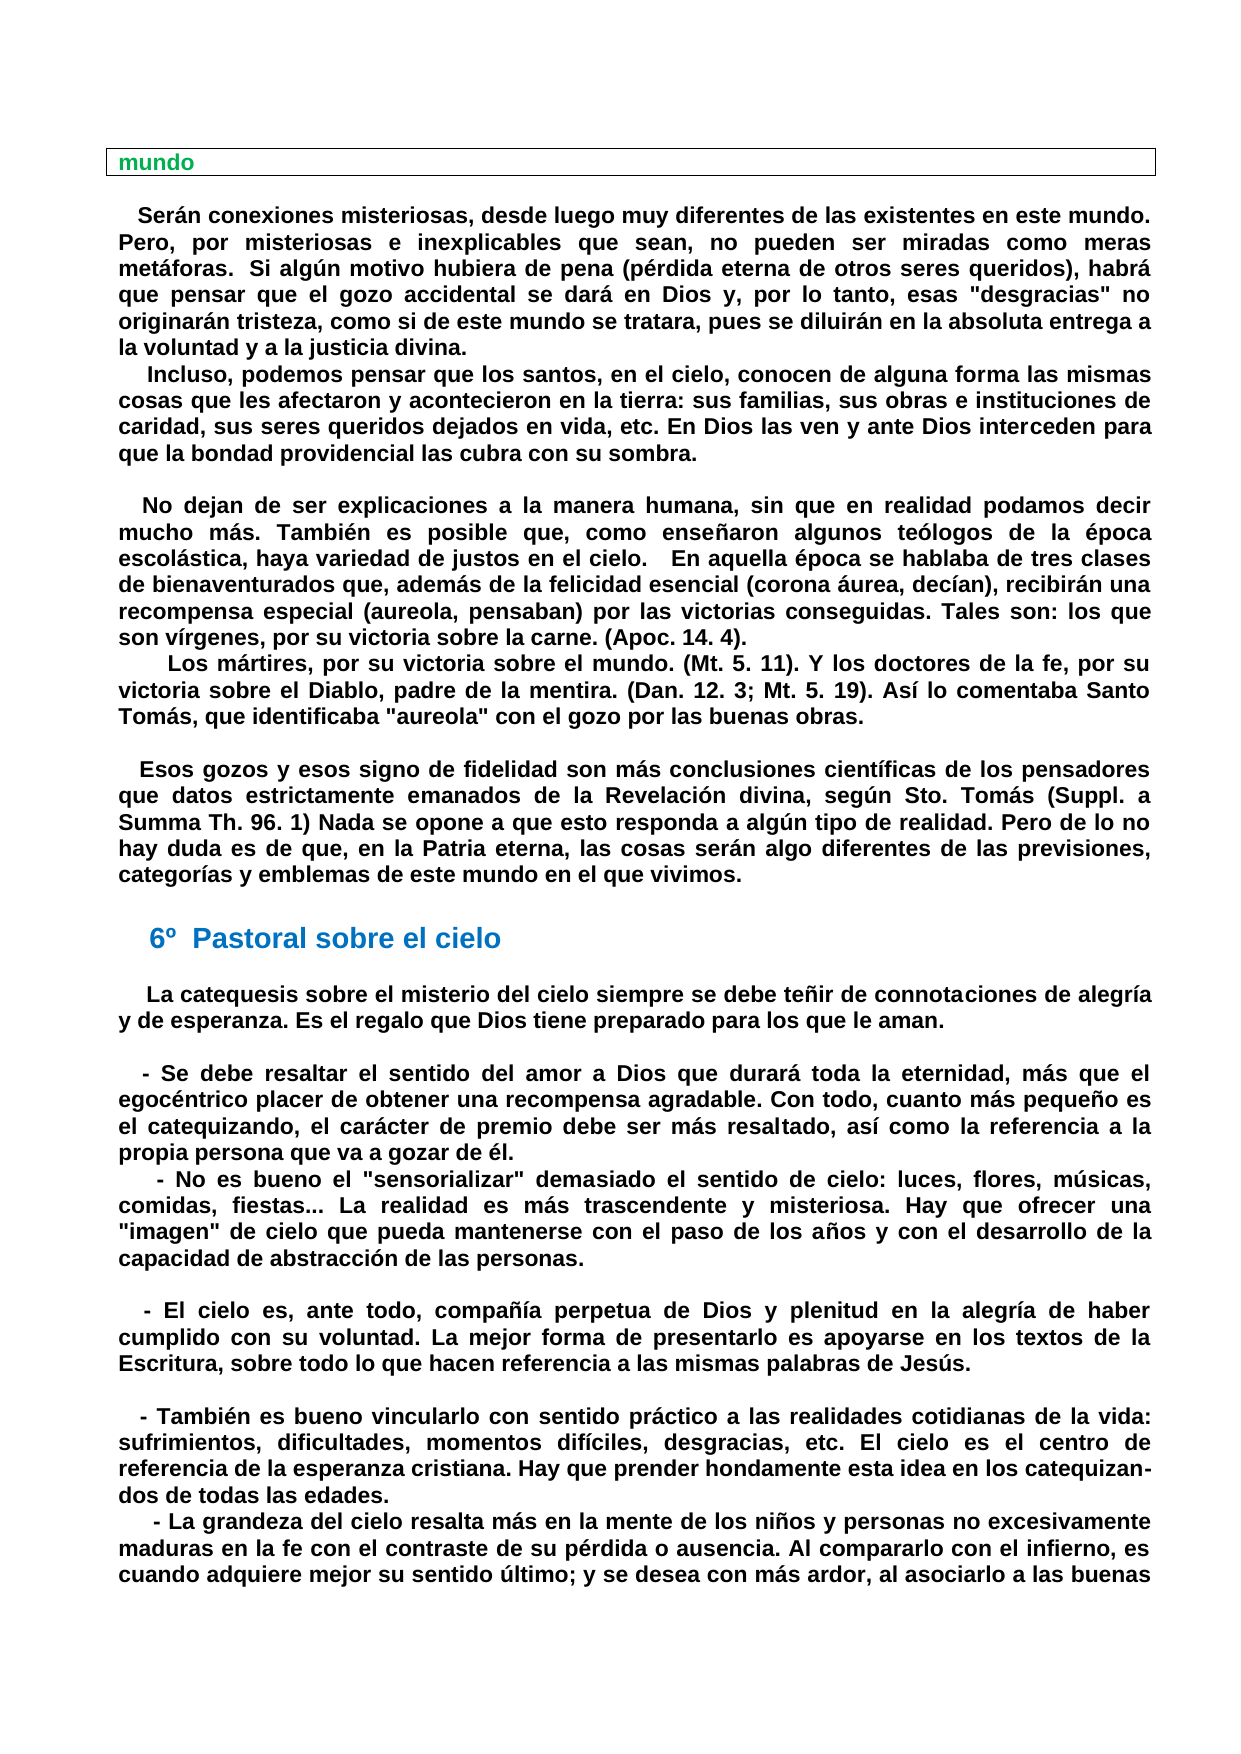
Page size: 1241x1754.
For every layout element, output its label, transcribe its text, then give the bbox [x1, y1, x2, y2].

text - El cielo es, ante todo, compañía perpetua de Dios y plenitud en la alegría de haber cumplido con su voluntad. La mejor forma de presentarlo es apoyarse en los textos de la Escritura, sobre todo lo que hacen referencia a las mismas palabras de Jesús. [118, 1271, 1152, 1376]
text Los mártires, por su victoria sobre el mundo. (Mt. 5. 11). Y los doctores de la fe, por su victoria sobre el Diablo, padre de la mentira. (Dan. 12. 3; Mt. 5. 19). Así lo comentaba Santo Tomás, que identificaba "aureola" con el gozo por las buenas obras. [118, 650, 1152, 729]
text Serán conexiones misteriosas, desde luego muy diferentes de las existentes en este mundo. Pero, por misteriosas e inexplicables que sean, no pueden ser miradas como meras metáforas. Si algún motivo hubiera de pena (pérdida eterna de otros seres queridos), habrá que pensar que el gozo accidental se dará en Dios y, por lo tanto, esas "desgracias" no originarán tristeza, como si de este mundo se tratara, pues se diluirán en la absoluta entrega a la voluntad y a la justicia divina. [118, 176, 1152, 361]
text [118, 1508, 1152, 1587]
text La catequesis sobre el misterio del cielo siempre se debe teñir de connotaciones de alegría y de esperanza. Es el regalo que Dios tiene preparado para los que le aman. [118, 981, 1152, 1034]
text 6º Pastoral sobre el cielo [118, 921, 1152, 955]
text Esos gozos y esos signo de fidelidad son más conclusiones científicas de los pensadores que datos estrictamente emanados de la Revelación divina, según Sto. Tomás (Suppl. a Summa Th. 96. 1) Nada se opone a que esto responda a algún tipo de realidad. Pero de lo no hay duda es de que, en la Patria eterna, las cosas serán algo diferentes de las previsiones, categorías y emblemas de este mundo en el que vivimos. [118, 729, 1152, 888]
text No dejan de ser explicaciones a la manera humana, sin que en realidad podamos decir mucho más. También es posible que, como enseñaron algunos teólogos de la época escolástica, haya variedad de justos en el cielo. En aquella época se hablaba de tres clases de bienaventurados que, además de la felicidad esencial (corona áurea, decían), recibirán una recompensa especial (aureola, pensaban) por las victorias conseguidas. Tales son: los que son vírgenes, por su victoria sobre la carne. (Apoc. 14. 4). [118, 466, 1152, 650]
text Incluso, podemos pensar que los santos, en el cielo, conocen de alguna forma las mismas cosas que les afectaron y acontecieron en la tierra: sus familias, sus obras e instituciones de caridad, sus seres queridos dejados en vida, etc. En Dios las ven y ante Dios interceden para que la bondad providencial las cubra con su sombra. [118, 361, 1152, 466]
text - Se debe resaltar el sentido del amor a Dios que durará toda la eternidad, más que el egocéntrico placer de obtener una recompensa agradable. Con todo, cuanto más pequeño es el catequizando, el carácter de premio debe ser más resaltado, así como la referencia a la propia persona que va a gozar de él. [118, 1034, 1152, 1166]
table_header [107, 149, 1155, 175]
text - También es bueno vincularlo con sentido práctico a las realidades cotidianas de la vida: sufrimientos, dificultades, momentos difíciles, desgracias, etc. El cielo es el centro de referencia de la esperanza cristiana. Hay que prender hondamente esta idea en los catequizandos de todas las edades. [118, 1376, 1152, 1508]
text - No es bueno el "sensorializar" demasiado el sentido de cielo: luces, flores, músicas, comidas, fiestas... La realidad es más trascendente y misteriosa. Hay que ofrecer una "imagen" de cielo que pueda mantenerse con el paso de los años y con el desarrollo de la capacidad de abstracción de las personas. [118, 1166, 1152, 1271]
